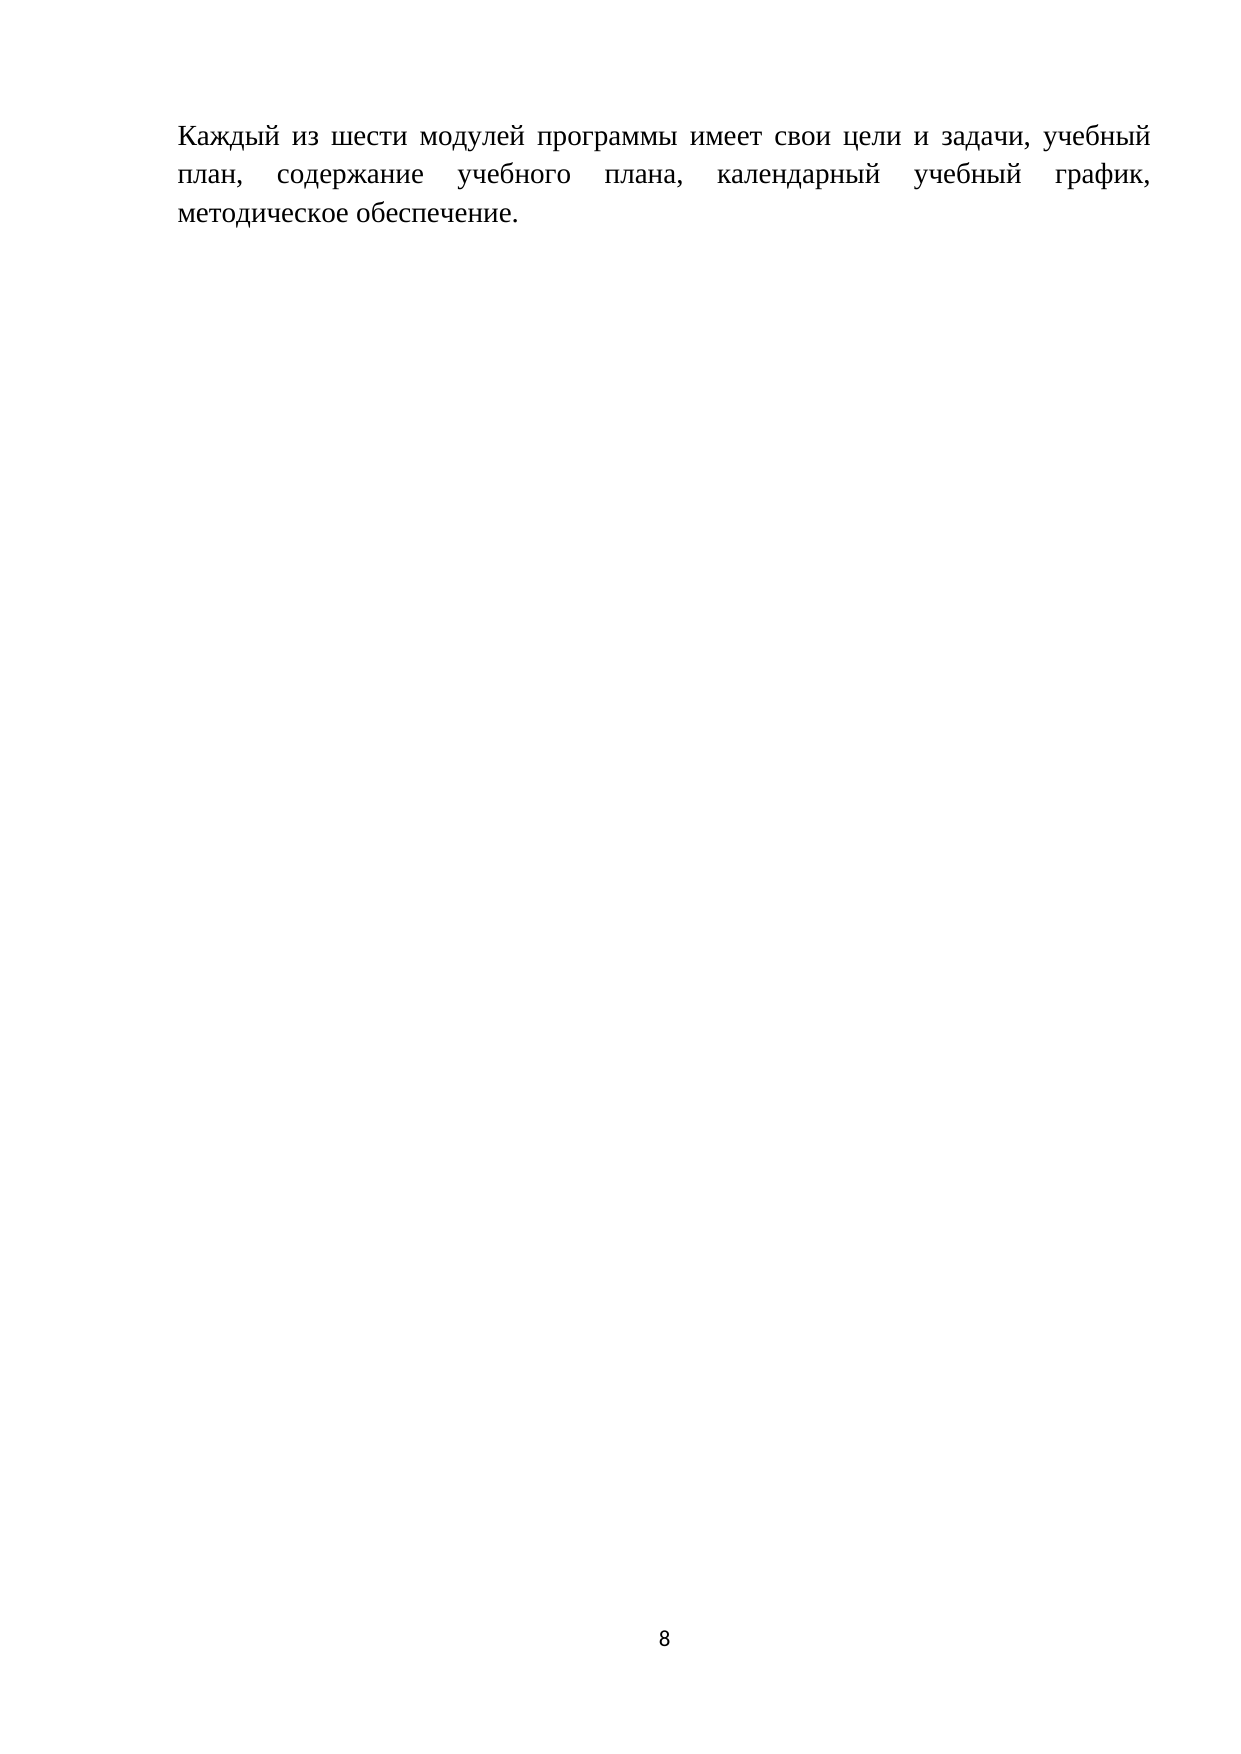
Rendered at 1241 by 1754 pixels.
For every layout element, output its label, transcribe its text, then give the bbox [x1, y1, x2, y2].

text Каждый из шести модулей программы имеет свои цели и задачи, учебный план, содержание учебного плана, календарный учебный график, методическое обеспечение. [177, 118, 1152, 229]
